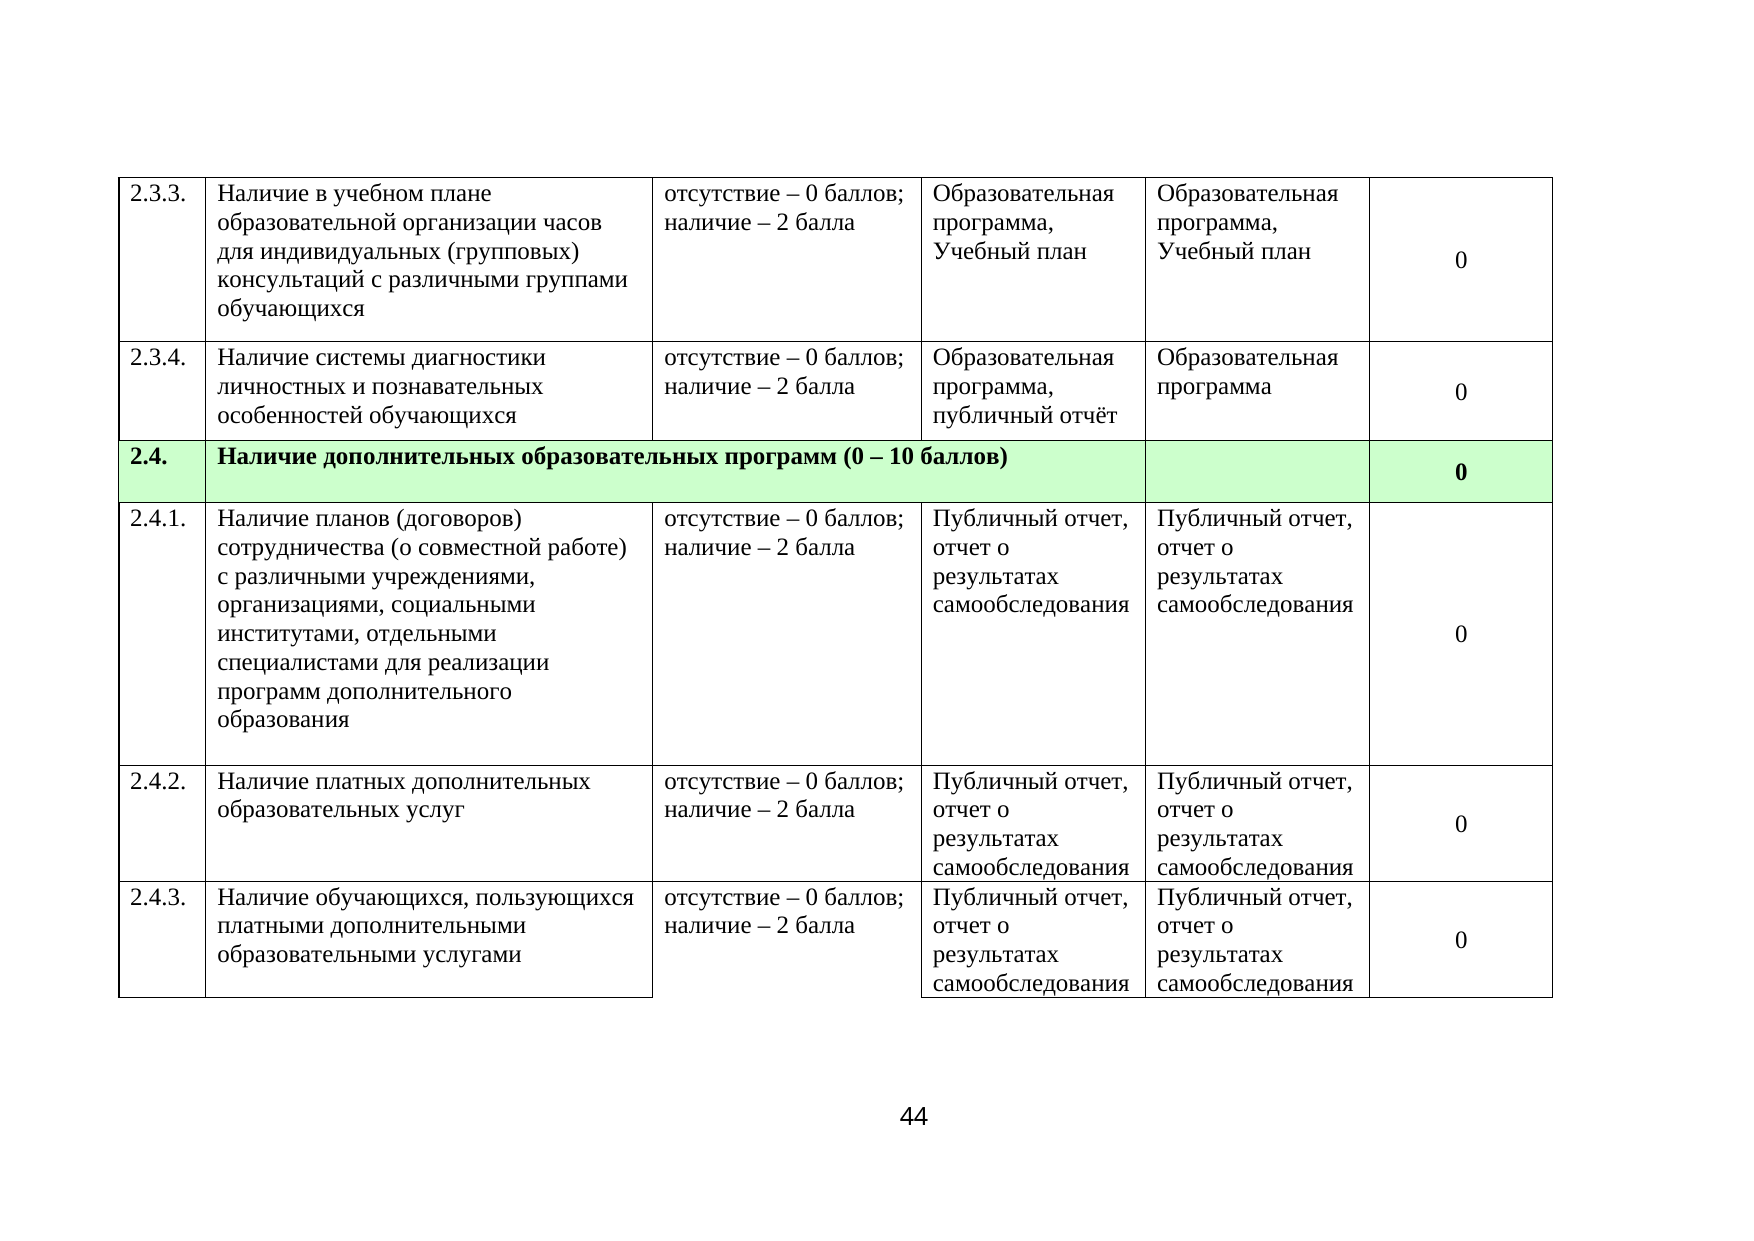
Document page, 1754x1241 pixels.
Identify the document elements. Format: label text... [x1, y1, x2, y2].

table_cell 0 [1370, 178, 1552, 341]
table_cell Наличие планов (договоров) сотрудничества (о совместной работе) с различными учреждениями, организациями, социальными институтами, отдельными специалистами для реализации программ дополнительного образования [206, 503, 652, 765]
table_cell Образовательная программа, Учебный план [922, 178, 1145, 341]
table_cell 2.3.3. [120, 178, 205, 341]
table_cell 0 [1370, 882, 1552, 997]
table_cell отсутствие – 0 баллов; наличие – 2 балла [653, 342, 921, 440]
table_cell Наличие платных дополнительных образовательных услуг [206, 766, 652, 881]
table_cell Публичный отчет, отчет о результатах самообследования [1146, 503, 1369, 765]
table_cell Публичный отчет, отчет о результатах самообследования [1146, 882, 1369, 997]
table_cell 2.4.2. [120, 766, 205, 881]
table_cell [653, 178, 921, 341]
table_cell 0 [1370, 342, 1552, 440]
table_cell 2.3.4. [120, 342, 205, 440]
table_cell Образовательная программа, публичный отчёт [922, 342, 1145, 440]
table_cell 2.4. [119, 441, 205, 502]
table_cell Публичный отчет, отчет о результатах самообследования [922, 882, 1145, 997]
table_cell Публичный отчет, отчет о результатах самообследования [1146, 766, 1369, 881]
table_cell 0 [1370, 503, 1552, 765]
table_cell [653, 882, 921, 997]
table_cell Публичный отчет, отчет о результатах самообследования [922, 766, 1145, 881]
table_cell Наличие в учебном плане образовательной организации часов для индивидуальных (групповых) консультаций с различными группами обучающихся [206, 178, 652, 341]
table_cell Публичный отчет, отчет о результатах самообследования [922, 503, 1145, 765]
table_cell Образовательная программа [1146, 342, 1369, 440]
table_cell [1146, 441, 1369, 502]
table_cell 0 [1370, 766, 1552, 881]
table_cell 2.4.1. [120, 503, 205, 765]
table_cell Образовательная программа, Учебный план [1146, 178, 1369, 341]
table_cell 0 [1370, 441, 1552, 502]
table_cell Наличие обучающихся, пользующихся платными дополнительными образовательными услугами [206, 882, 652, 997]
table_cell отсутствие – 0 баллов; наличие – 2 балла [653, 503, 921, 765]
table_cell отсутствие – 0 баллов; наличие – 2 балла [653, 766, 921, 881]
table_cell Наличие дополнительных образовательных программ (0 – 10 баллов) [206, 441, 1145, 502]
table_cell Наличие системы диагностики личностных и познавательных особенностей обучающихся [206, 342, 652, 440]
table_cell 2.4.3. [120, 882, 205, 997]
